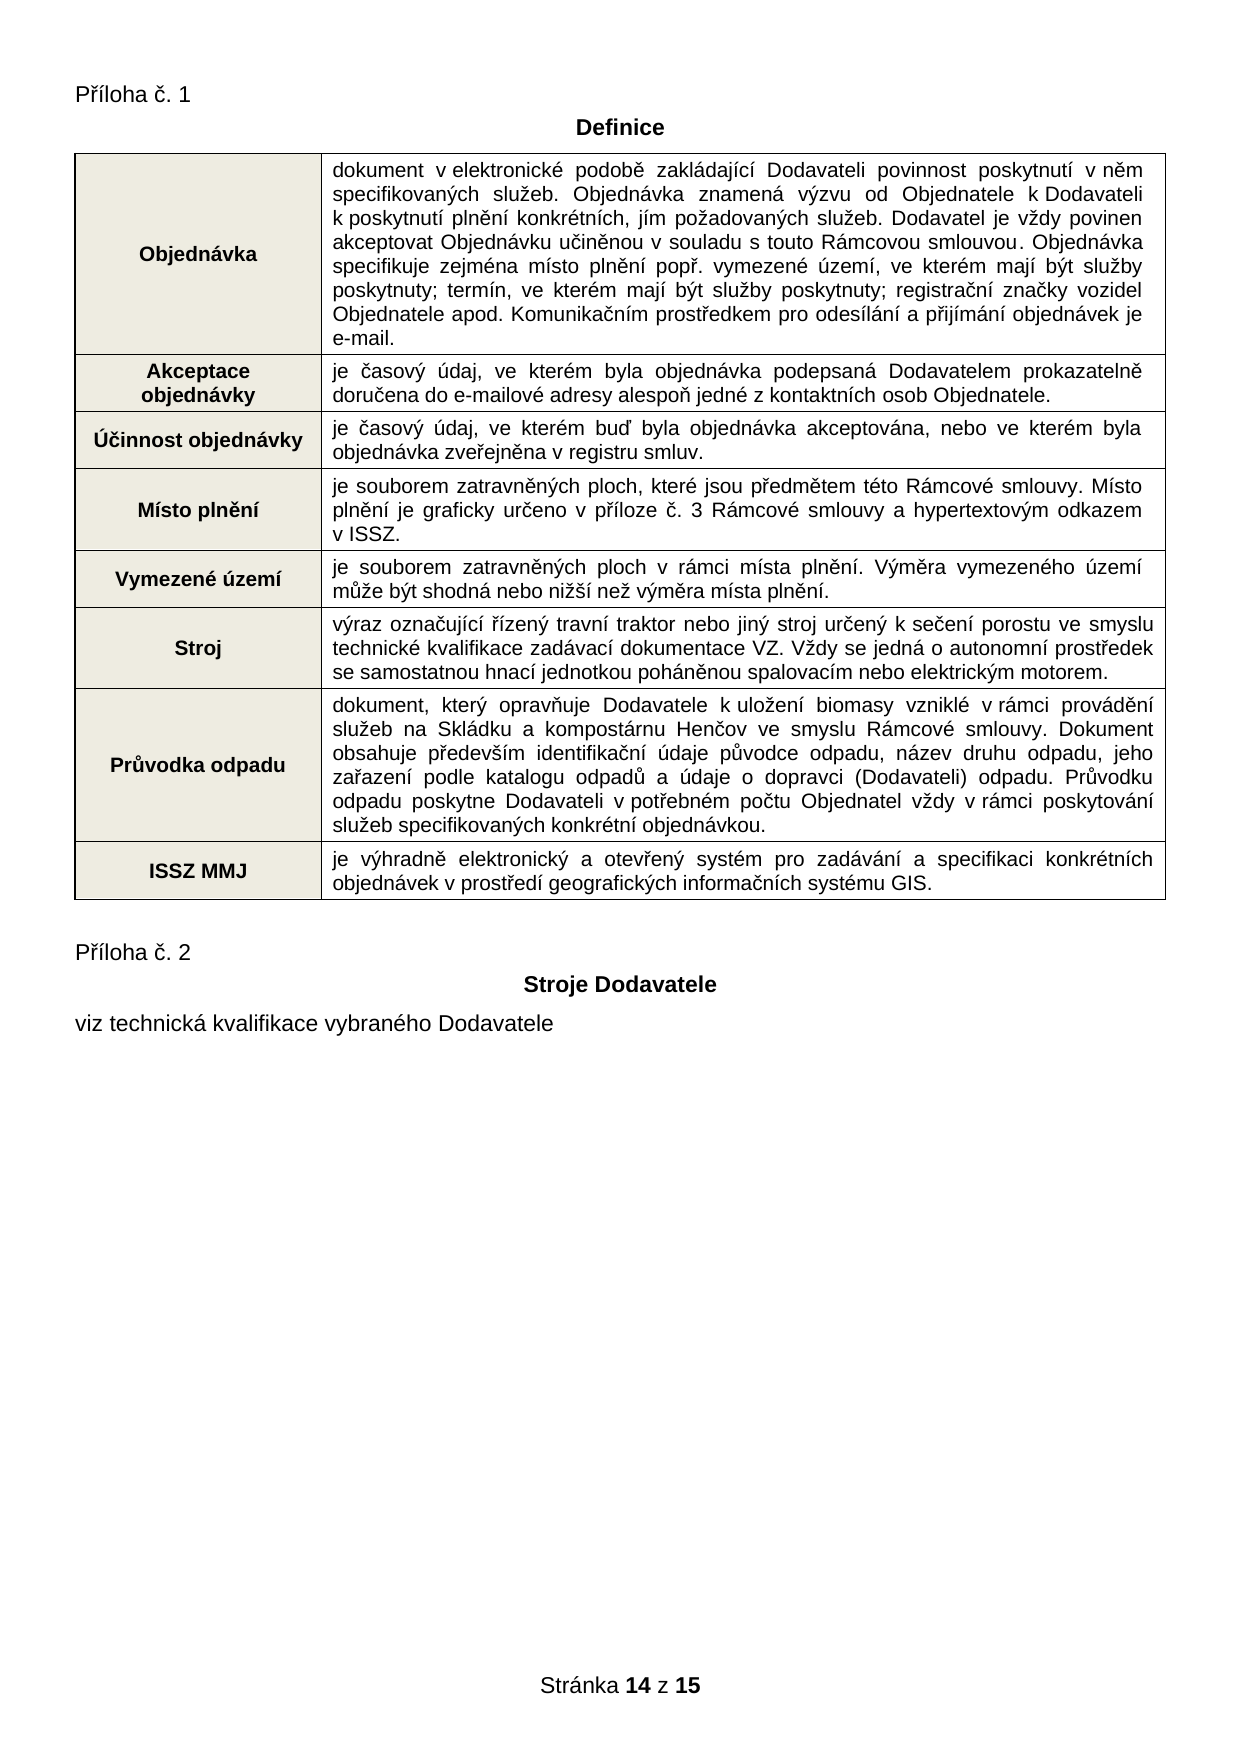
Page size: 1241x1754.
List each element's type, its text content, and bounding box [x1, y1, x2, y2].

table_cell je výhradně elektronický a otevřený systém pro zadávání a specifikaci konkrétních objednávek v prostředí geografických informačních systému GIS. [322, 842, 1165, 898]
text Stroje Dodavatele [75, 971, 1165, 997]
table_cell je časový údaj, ve kterém byla objednávka podepsaná Dodavatelem prokazatelně doručena do e-mailové adresy alespoň jedné z kontaktních osob Objednatele. [322, 355, 1165, 411]
table_cell je časový údaj, ve kterém buď byla objednávka akceptována, nebo ve kterém byla objednávka zveřejněna v registru smluv. [322, 412, 1165, 468]
table_cell Místo plnění [76, 469, 321, 549]
table_header Objednávka [76, 154, 321, 354]
table_cell Účinnost objednávky [76, 412, 321, 468]
table_cell Průvodka odpadu [76, 689, 321, 841]
table_cell je souborem zatravněných ploch, které jsou předmětem této Rámcové smlouvy. Místo plnění je graficky určeno v příloze č. 3 Rámcové smlouvy a hypertextovým odkazem v ISSZ. [322, 469, 1165, 549]
table_header dokument v elektronické podobě zakládající Dodavateli povinnost poskytnutí v něm specifikovaných služeb. Objednávka znamená výzvu od Objednatele k Dodavateli k poskytnutí plnění konkrétních, jím požadovaných služeb. Dodavatel je vždy povinen akceptovat Objednávku učiněnou v souladu s touto Rámcovou smlouvou. Objednávka specifikuje zejména místo plnění popř. vymezené území, ve kterém mají být služby poskytnuty; termín, ve kterém mají být služby poskytnuty; registrační značky vozidel Objednatele apod. Komunikačním prostředkem pro odesílání a přijímání objednávek je e-mail. [322, 154, 1165, 354]
text Definice [75, 114, 1165, 140]
table_cell dokument, který opravňuje Dodavatele k uložení biomasy vzniklé v rámci provádění služeb na Skládku a kompostárnu Henčov ve smyslu Rámcové smlouvy. Dokument obsahuje především identifikační údaje původce odpadu, název druhu odpadu, jeho zařazení podle katalogu odpadů a údaje o dopravci (Dodavateli) odpadu. Průvodku odpadu poskytne Dodavateli v potřebném počtu Objednatel vždy v rámci poskytování služeb specifikovaných konkrétní objednávkou. [322, 689, 1165, 841]
text Příloha č. 1 [75, 81, 1165, 108]
table_cell ISSZ MMJ [76, 842, 321, 898]
text Příloha č. 2 [75, 938, 1165, 965]
table_cell Akceptace objednávky [76, 355, 321, 411]
text viz technická kvalifikace vybraného Dodavatele [75, 1010, 1165, 1036]
table_cell Vymezené území [76, 551, 321, 607]
table_cell je souborem zatravněných ploch v rámci místa plnění. Výměra vymezeného území může být shodná nebo nižší než výměra místa plnění. [322, 551, 1165, 607]
table_cell výraz označující řízený travní traktor nebo jiný stroj určený k sečení porostu ve smyslu technické kvalifikace zadávací dokumentace VZ. Vždy se jedná o autonomní prostředek se samostatnou hnací jednotkou poháněnou spalovacím nebo elektrickým motorem. [322, 608, 1165, 688]
table_cell Stroj [76, 608, 321, 688]
